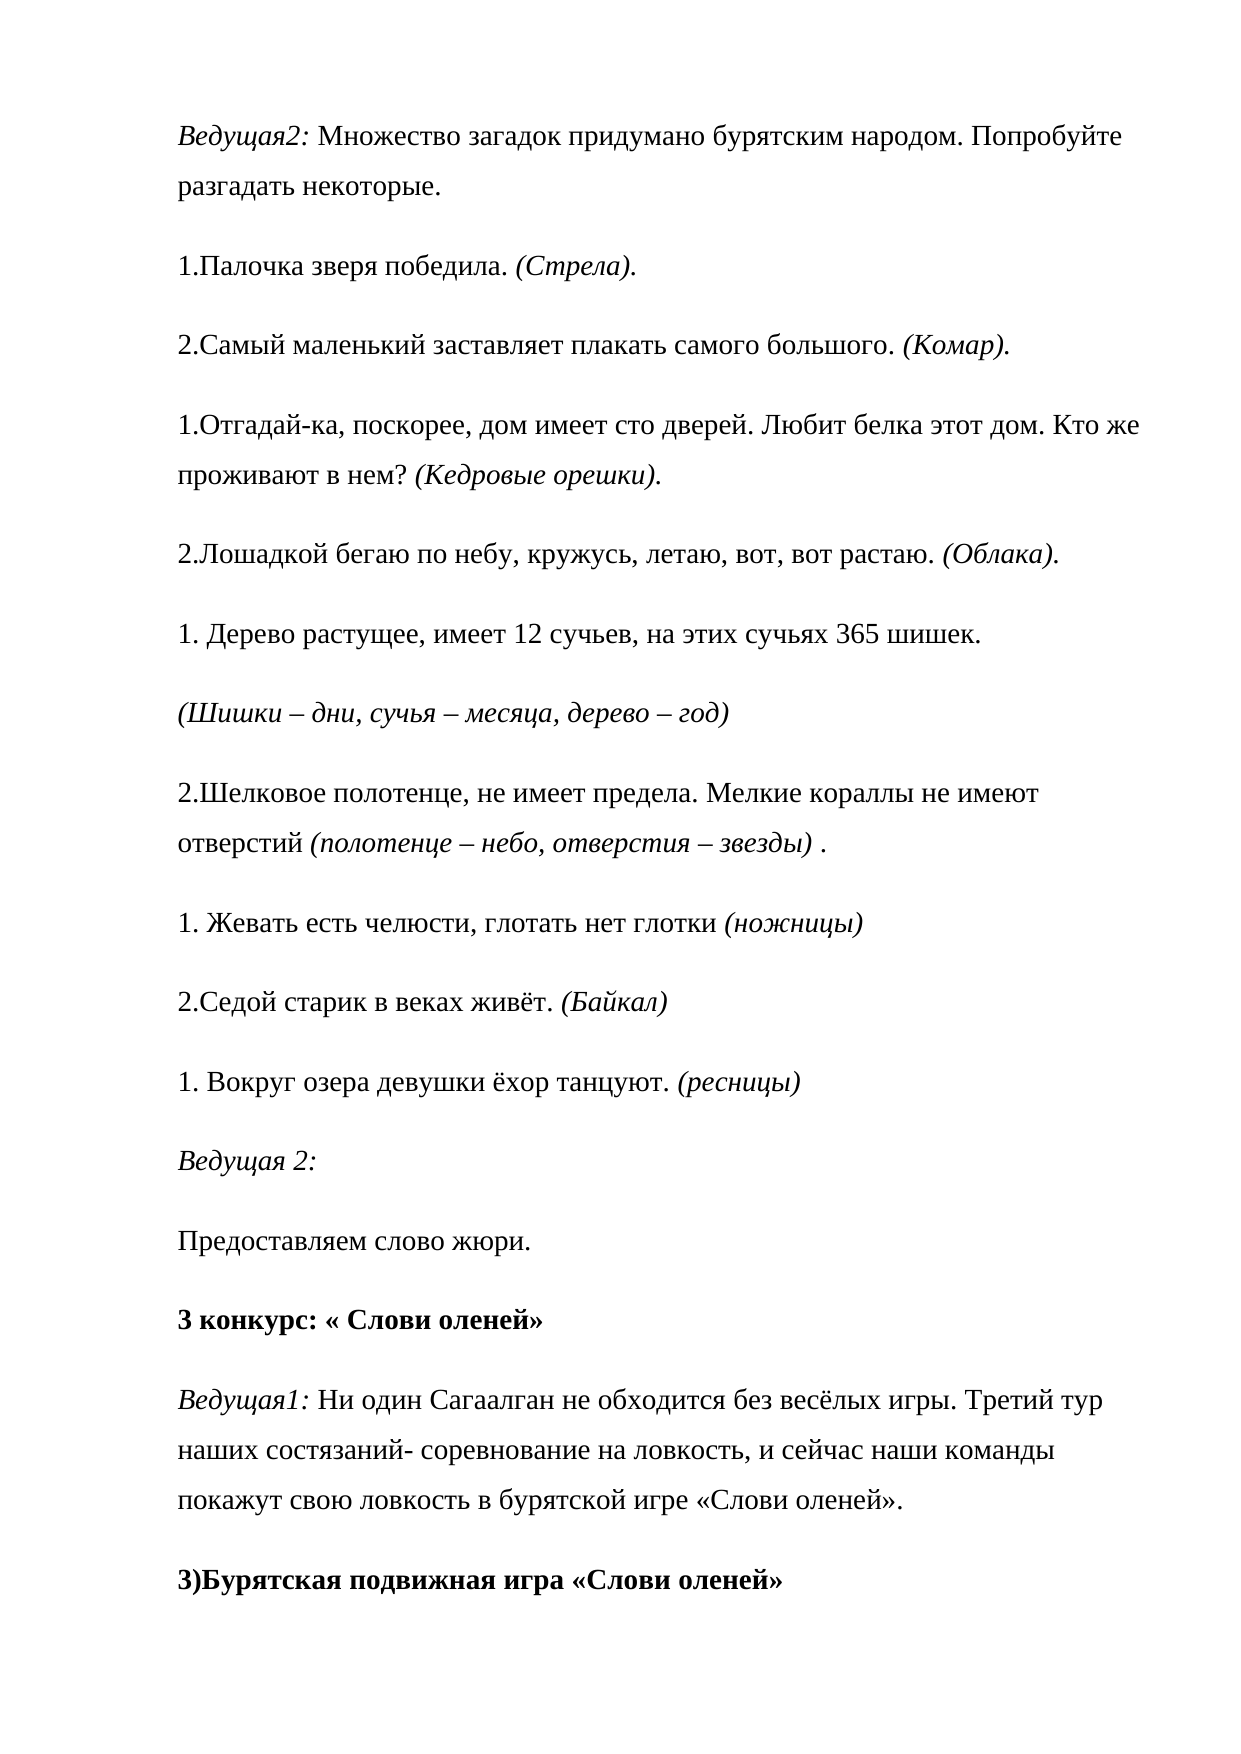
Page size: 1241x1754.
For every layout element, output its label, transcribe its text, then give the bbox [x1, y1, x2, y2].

text (Шишки – дни, сучья – месяца, дерево – год) [177, 696, 1152, 729]
text Предоставляем слово жюри. [177, 1223, 1152, 1256]
text 2.Шелковое полотенце, не имеет предела. Мелкие кораллы не имеют отверстий (полотенце – небо, отверстия – звезды) . [177, 775, 1152, 859]
text Ведущая1: Ни один Сагаалган не обходится без весёлых игры. Третий тур наших состязаний- соревнование на ловкость, и сейчас наши команды покажут свою ловкость в бурятской игре «Слови оленей». [177, 1382, 1152, 1516]
text Ведущая2: Множество загадок придумано бурятским народом. Попробуйте разгадать некоторые. [177, 118, 1152, 202]
text Ведущая 2: [177, 1143, 1152, 1177]
text 1. Жевать есть челюсти, глотать нет глотки (ножницы) [177, 905, 1152, 938]
text 2.Седой старик в веках живёт. (Байкал) [177, 984, 1152, 1018]
text 3)Бурятская подвижная игра «Слови оленей» [177, 1562, 1152, 1595]
text 3 конкурс: « Слови оленей» [177, 1302, 1152, 1336]
text 1.Отгадай-ка, поскорее, дом имеет сто дверей. Любит белка этот дом. Кто же проживают в нем? (Кедровые орешки). [177, 407, 1152, 491]
text 1. Вокруг озера девушки ёхор танцуют. (ресницы) [177, 1064, 1152, 1097]
text 1. Дерево растущее, имеет 12 сучьев, на этих сучьях 365 шишек. [177, 616, 1152, 650]
text 2.Лошадкой бегаю по небу, кружусь, летаю, вот, вот растаю. (Облака). [177, 537, 1152, 570]
text 2.Самый маленький заставляет плакать самого большого. (Комар). [177, 327, 1152, 361]
text 1.Палочка зверя победила. (Стрела). [177, 248, 1152, 281]
